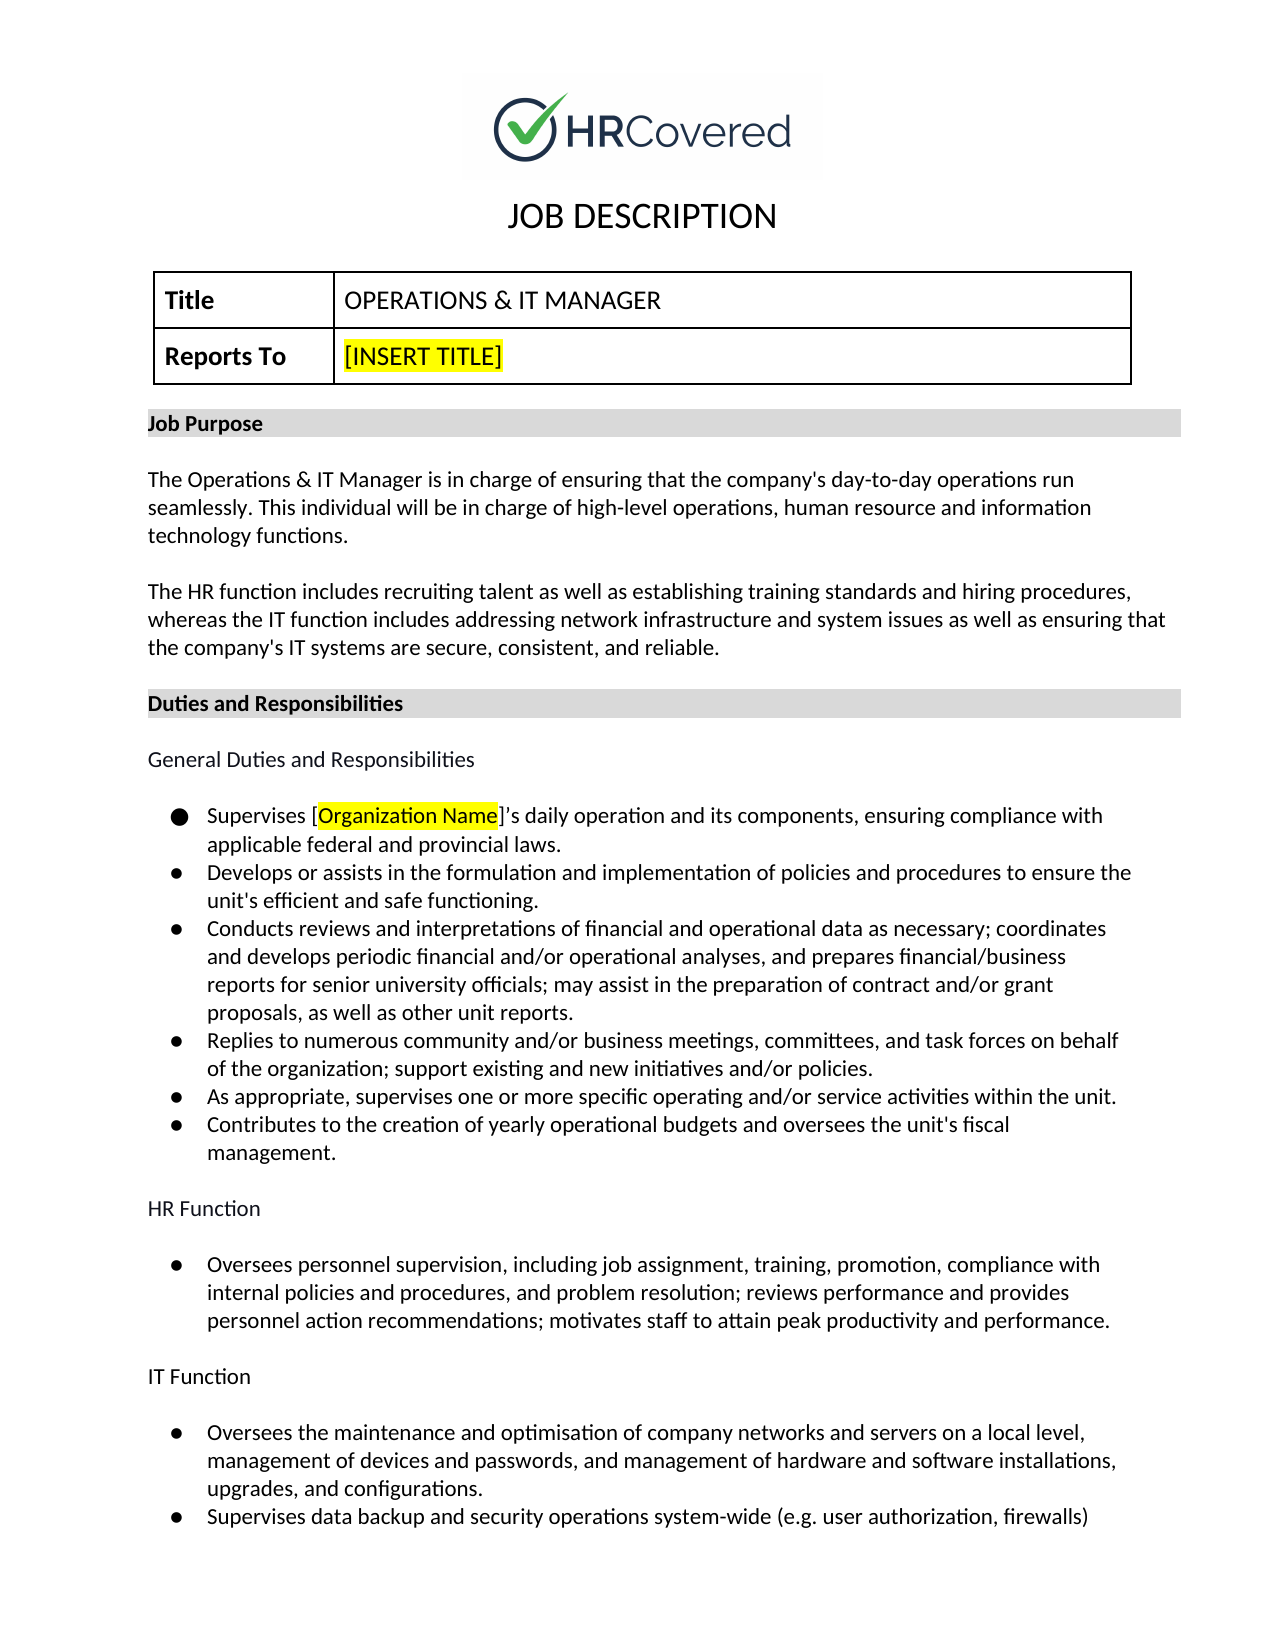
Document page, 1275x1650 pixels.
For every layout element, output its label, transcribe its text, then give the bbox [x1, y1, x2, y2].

list Supervises data backup and security operations system-wide (e.g. user authorization, firewalls) [169, 1502, 1135, 1530]
text IT Function [148, 1362, 1135, 1390]
table_cell Reports To [155, 329, 333, 383]
text Duties and Responsibilities [148, 689, 1181, 718]
list Conducts reviews and interpretations of financial and operational data as necessary; coordinates and develops periodic financial and/or operational analyses, and prepares financial/business reports for senior university officials; may assist in the preparation of contract and/or grant proposals, as well as other unit reports. [169, 914, 1135, 1026]
text The Operations & IT Manager is in charge of ensuring that the company's day-to-day operations run seamlessly. This individual will be in charge of high-level operations, human resource and information technology functions. [148, 465, 1181, 549]
list Develops or assists in the formulation and implementation of policies and procedures to ensure the unit's efficient and safe functioning. [169, 858, 1135, 914]
picture [462, 73, 823, 180]
table_header Title [155, 273, 333, 327]
list As appropriate, supervises one or more specific operating and/or service activities within the unit. [169, 1082, 1135, 1110]
table_cell [INSERT TITLE] [335, 329, 1130, 383]
text The HR function includes recruiting talent as well as establishing training standards and hiring procedures, whereas the IT function includes addressing network infrastructure and system issues as well as ensuring that the company's IT systems are secure, consistent, and reliable. [148, 577, 1181, 662]
list Contributes to the creation of yearly operational budgets and oversees the unit's fiscal management. [169, 1110, 1135, 1166]
list Oversees personnel supervision, including job assignment, training, promotion, compliance with internal policies and procedures, and problem resolution; reviews performance and provides personnel action recommendations; motivates staff to attain peak productivity and performance. [169, 1250, 1135, 1334]
text General Duties and Responsibilities [148, 746, 1181, 774]
text Job Purpose [148, 409, 1181, 437]
list Supervises [Organization Name]’s daily operation and its components, ensuring compliance with applicable federal and provincial laws. [169, 802, 1135, 858]
table_header OPERATIONS & IT MANAGER [335, 273, 1130, 327]
text JOB DESCRIPTION [103, 192, 1181, 238]
text HR Function [148, 1194, 1181, 1222]
list Oversees the maintenance and optimisation of company networks and servers on a local level, management of devices and passwords, and management of hardware and software installations, upgrades, and configurations. [169, 1418, 1135, 1502]
list Replies to numerous community and/or business meetings, committees, and task forces on behalf of the organization; support existing and new initiatives and/or policies. [169, 1026, 1135, 1082]
